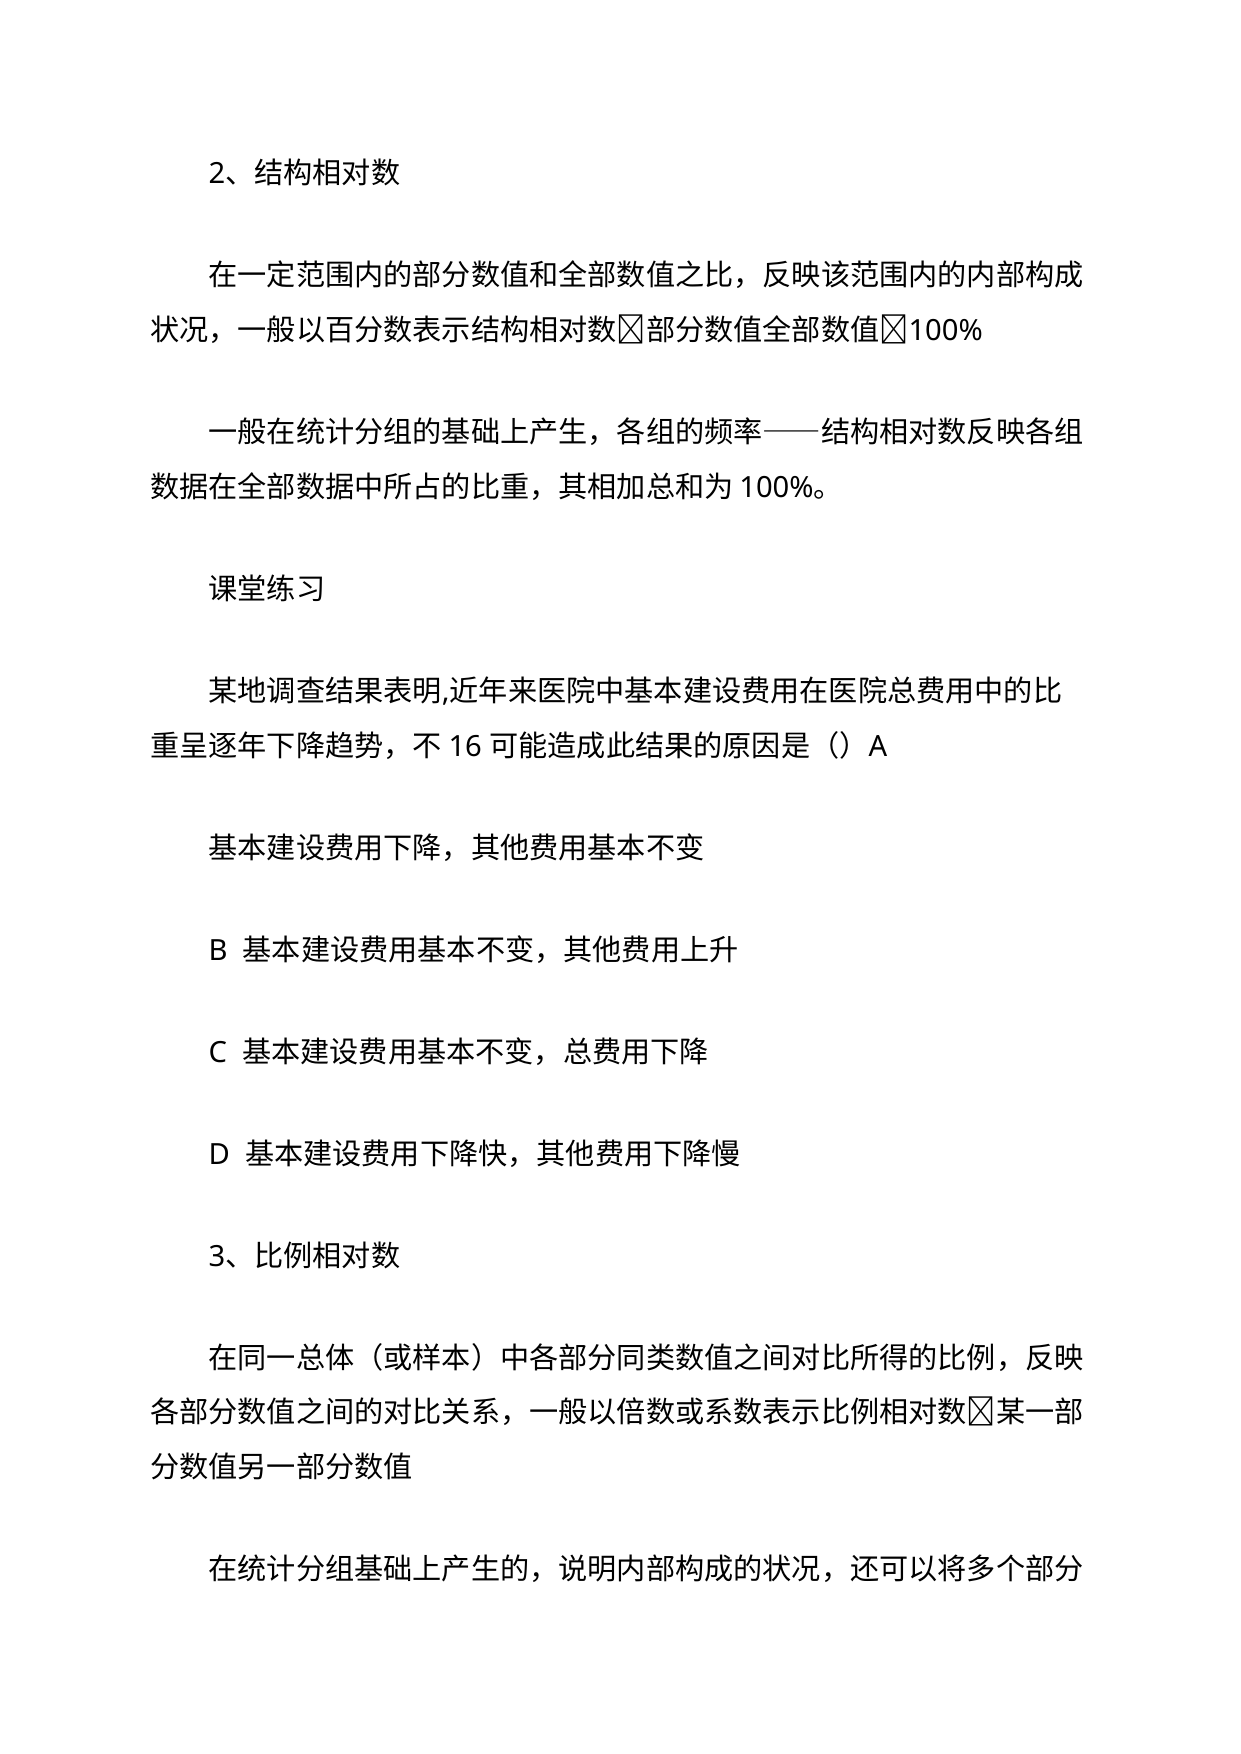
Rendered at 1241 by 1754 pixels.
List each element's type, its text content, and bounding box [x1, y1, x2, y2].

text 基本建设费用下降，其他费用基本不变 [150, 824, 1090, 867]
text C 基本建设费用基本不变，总费用下降 [150, 1028, 1090, 1071]
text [150, 1546, 1090, 1588]
text 3、比例相对数 [150, 1232, 1090, 1274]
text 2、结构相对数 [150, 150, 1090, 192]
text B 基本建设费用基本不变，其他费用上升 [150, 926, 1090, 969]
text D 基本建设费用下降快，其他费用下降慢 [150, 1130, 1090, 1173]
text 某地调查结果表明,近年来医院中基本建设费用在医院总费用中的比重呈逐年下降趋势，不 16 可能造成此结果的原因是（）A [150, 667, 1090, 765]
text 在同一总体（或样本）中各部分同类数值之间对比所得的比例，反映各部分数值之间的对比关系，一般以倍数或系数表示比例相对数某一部分数值另一部分数值 [150, 1334, 1090, 1486]
text 在一定范围内的部分数值和全部数值之比，反映该范围内的内部构成状况，一般以百分数表示结构相对数部分数值全部数值100% [150, 252, 1090, 349]
text 课堂练习 [150, 566, 1090, 608]
text 一般在统计分组的基础上产生，各组的频率——结构相对数反映各组数据在全部数据中所占的比重，其相加总和为100%。 [150, 409, 1090, 506]
